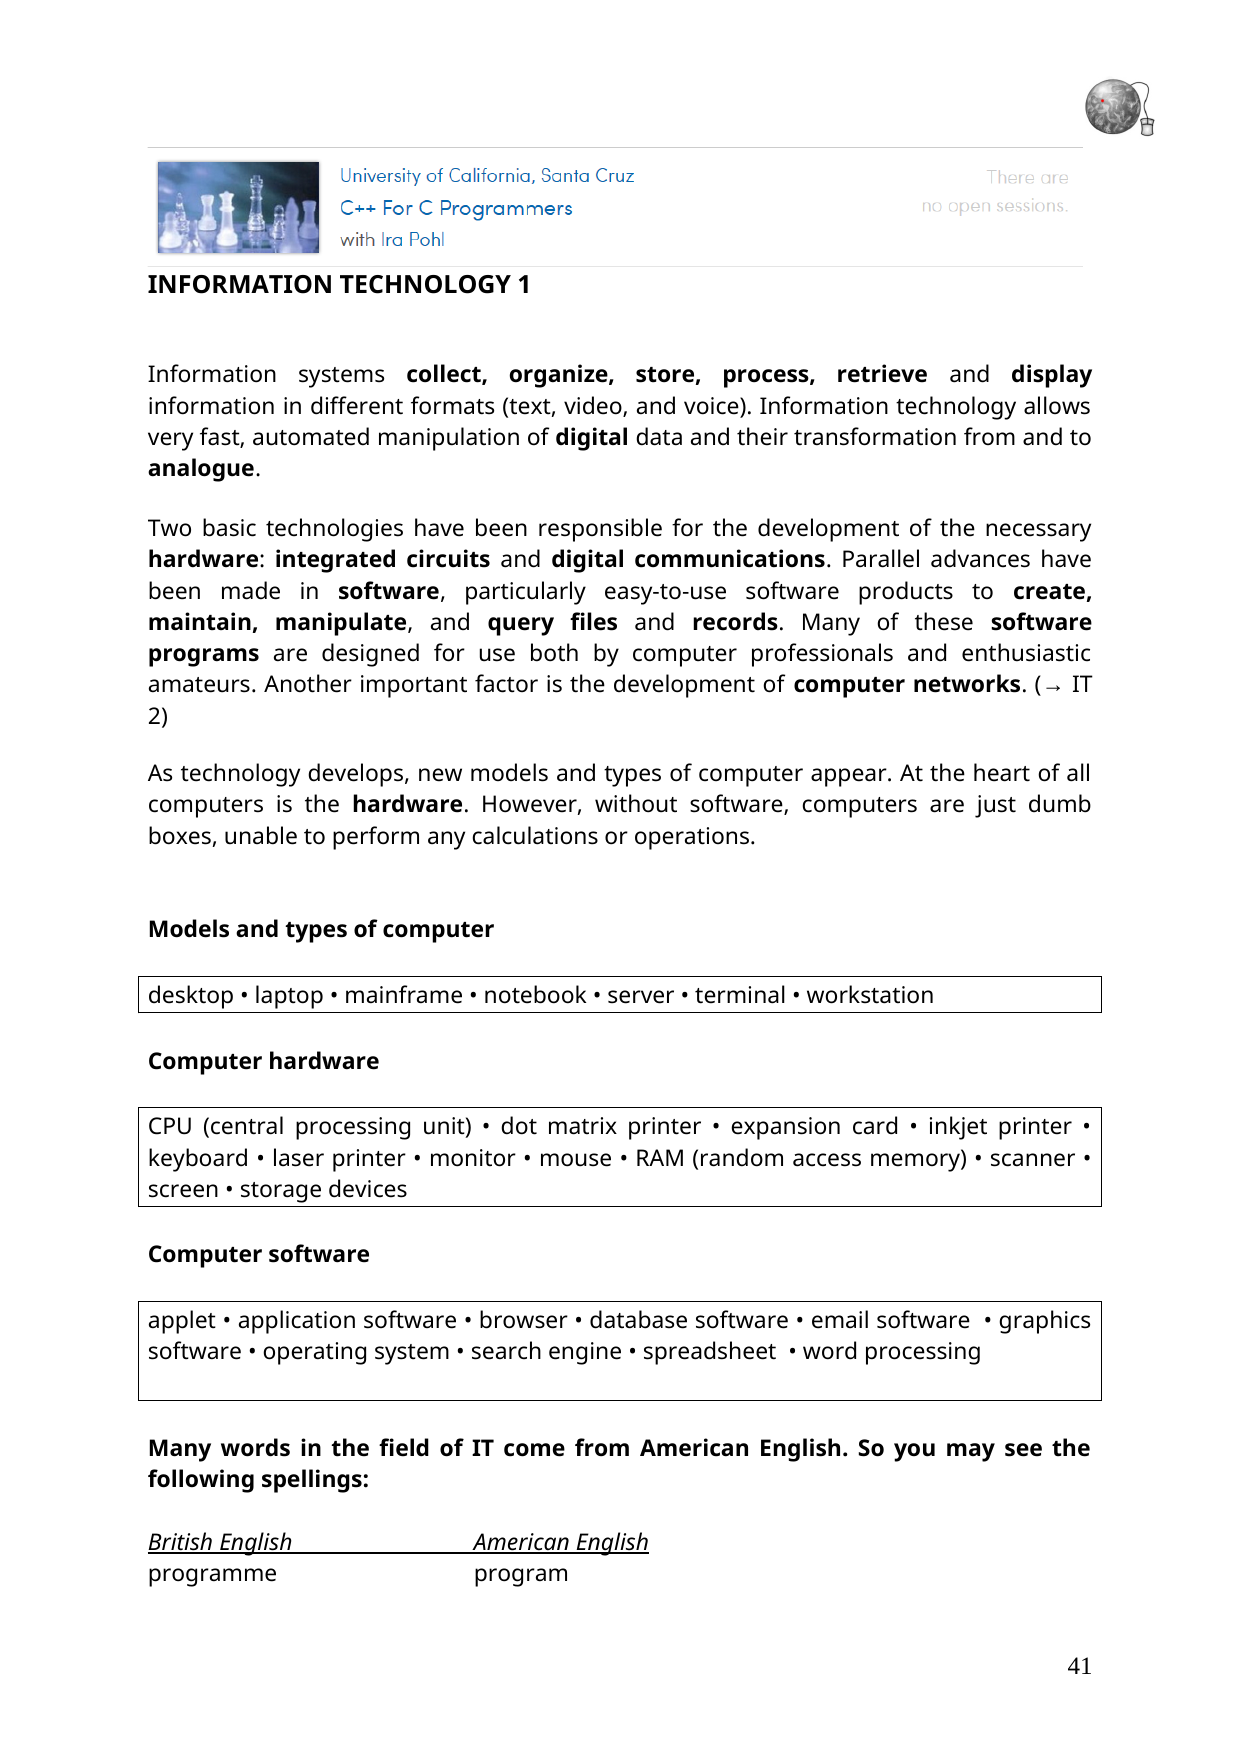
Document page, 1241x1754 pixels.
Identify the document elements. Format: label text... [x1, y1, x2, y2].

text Computer hardware [148, 1045, 1092, 1076]
picture [1081, 73, 1160, 143]
text programme program [148, 1557, 1092, 1588]
text Information systems collect, organize, store, process, retrieve and display information in different formats (text, video, and voice). Information technology allows very fast, automated manipulation of digital data and their transformation from and to analogue. [148, 358, 1092, 483]
text Computer software [148, 1238, 1092, 1270]
text desktop • laptop • mainframe • notebook • server • terminal • workstation [139, 977, 1101, 1012]
text As technology develops, new models and types of computer appear. At the heart of all computers is the hardware. However, without software, computers are just dumb boxes, unable to perform any calculations or operations. [148, 757, 1092, 851]
text Models and types of computer [148, 913, 1092, 945]
text INFORMATION TECHNOLOGY 1 [148, 267, 1092, 301]
text British English American English [148, 1526, 1092, 1557]
picture [147, 147, 1093, 267]
text Many words in the field of IT come from American English. So you may see the following spellings: [148, 1432, 1092, 1495]
text applet • application software • browser • database software • email software • graphics software • operating system • search engine • spreadsheet • word processing [139, 1302, 1101, 1367]
text Two basic technologies have been responsible for the development of the necessary hardware: integrated circuits and digital communications. Parallel advances have been made in software, particularly easy-to-use software products to create, maintain, manipulate, and query files and records. Many of these software programs are designed for use both by computer professionals and enthusiastic amateurs. Another important factor is the development of computer networks. (→ IT 2) [148, 512, 1092, 731]
text CPU (central processing unit) • dot matrix printer • expansion card • inkjet printer • keyboard • laser printer • monitor • mouse • RAM (random access memory) • scanner • screen • storage devices [139, 1108, 1101, 1206]
